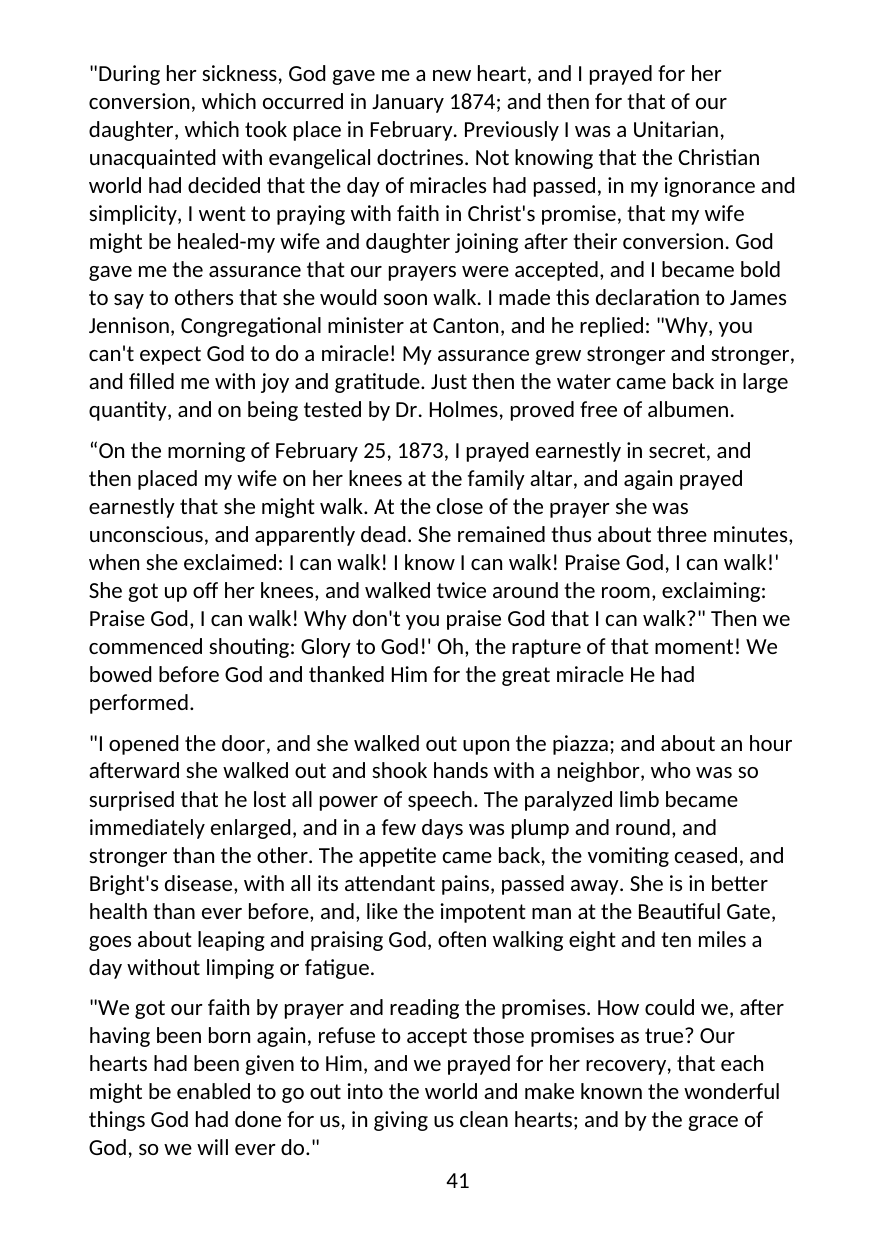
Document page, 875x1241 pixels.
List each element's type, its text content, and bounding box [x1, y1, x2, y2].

text "We got our faith by prayer and reading the promises. How could we, after having been born again, refuse to accept those promises as true? Our hearts had been given to Him, and we prayed for her recovery, that each might be enabled to go out into the world and make known the wonderful things God had done for us, in giving us clean hearts; and by the grace of God, so we will ever do." [89, 993, 797, 1161]
text “On the morning of February 25, 1873, I prayed earnestly in secret, and then placed my wife on her knees at the family altar, and again prayed earnestly that she might walk. At the close of the prayer she was unconscious, and apparently dead. She remained thus about three minutes, when she exclaimed: I can walk! I know I can walk! Praise God, I can walk!' She got up off her knees, and walked twice around the room, exclaiming: Praise God, I can walk! Why don't you praise God that I can walk?" Then we commenced shouting: Glory to God!' Oh, the rapture of that moment! We bowed before God and thanked Him for the great miracle He had performed. [89, 436, 797, 716]
text "I opened the door, and she walked out upon the piazza; and about an hour afterward she walked out and shook hands with a neighbor, who was so surprised that he lost all power of speech. The paralyzed limb became immediately enlarged, and in a few days was plump and round, and stronger than the other. The appetite came back, the vomiting ceased, and Bright's disease, with all its attendant pains, passed away. She is in better health than ever before, and, like the impotent man at the Beautiful Gate, goes about leaping and praising God, often walking eight and ten miles a day without limping or fatigue. [89, 729, 797, 981]
text "During her sickness, God gave me a new heart, and I prayed for her conversion, which occurred in January 1874; and then for that of our daughter, which took place in February. Previously I was a Unitarian, unacquainted with evangelical doctrines. Not knowing that the Christian world had decided that the day of miracles had passed, in my ignorance and simplicity, I went to praying with faith in Christ's promise, that my wife might be healed-my wife and daughter joining after their conversion. God gave me the assurance that our prayers were accepted, and I became bold to say to others that she would soon walk. I made this declaration to James Jennison, Congregational minister at Canton, and he replied: "Why, you can't expect God to do a miracle! My assurance grew stronger and stronger, and filled me with joy and gratitude. Just then the water came back in large quantity, and on being tested by Dr. Holmes, proved free of albumen. [89, 59, 797, 423]
